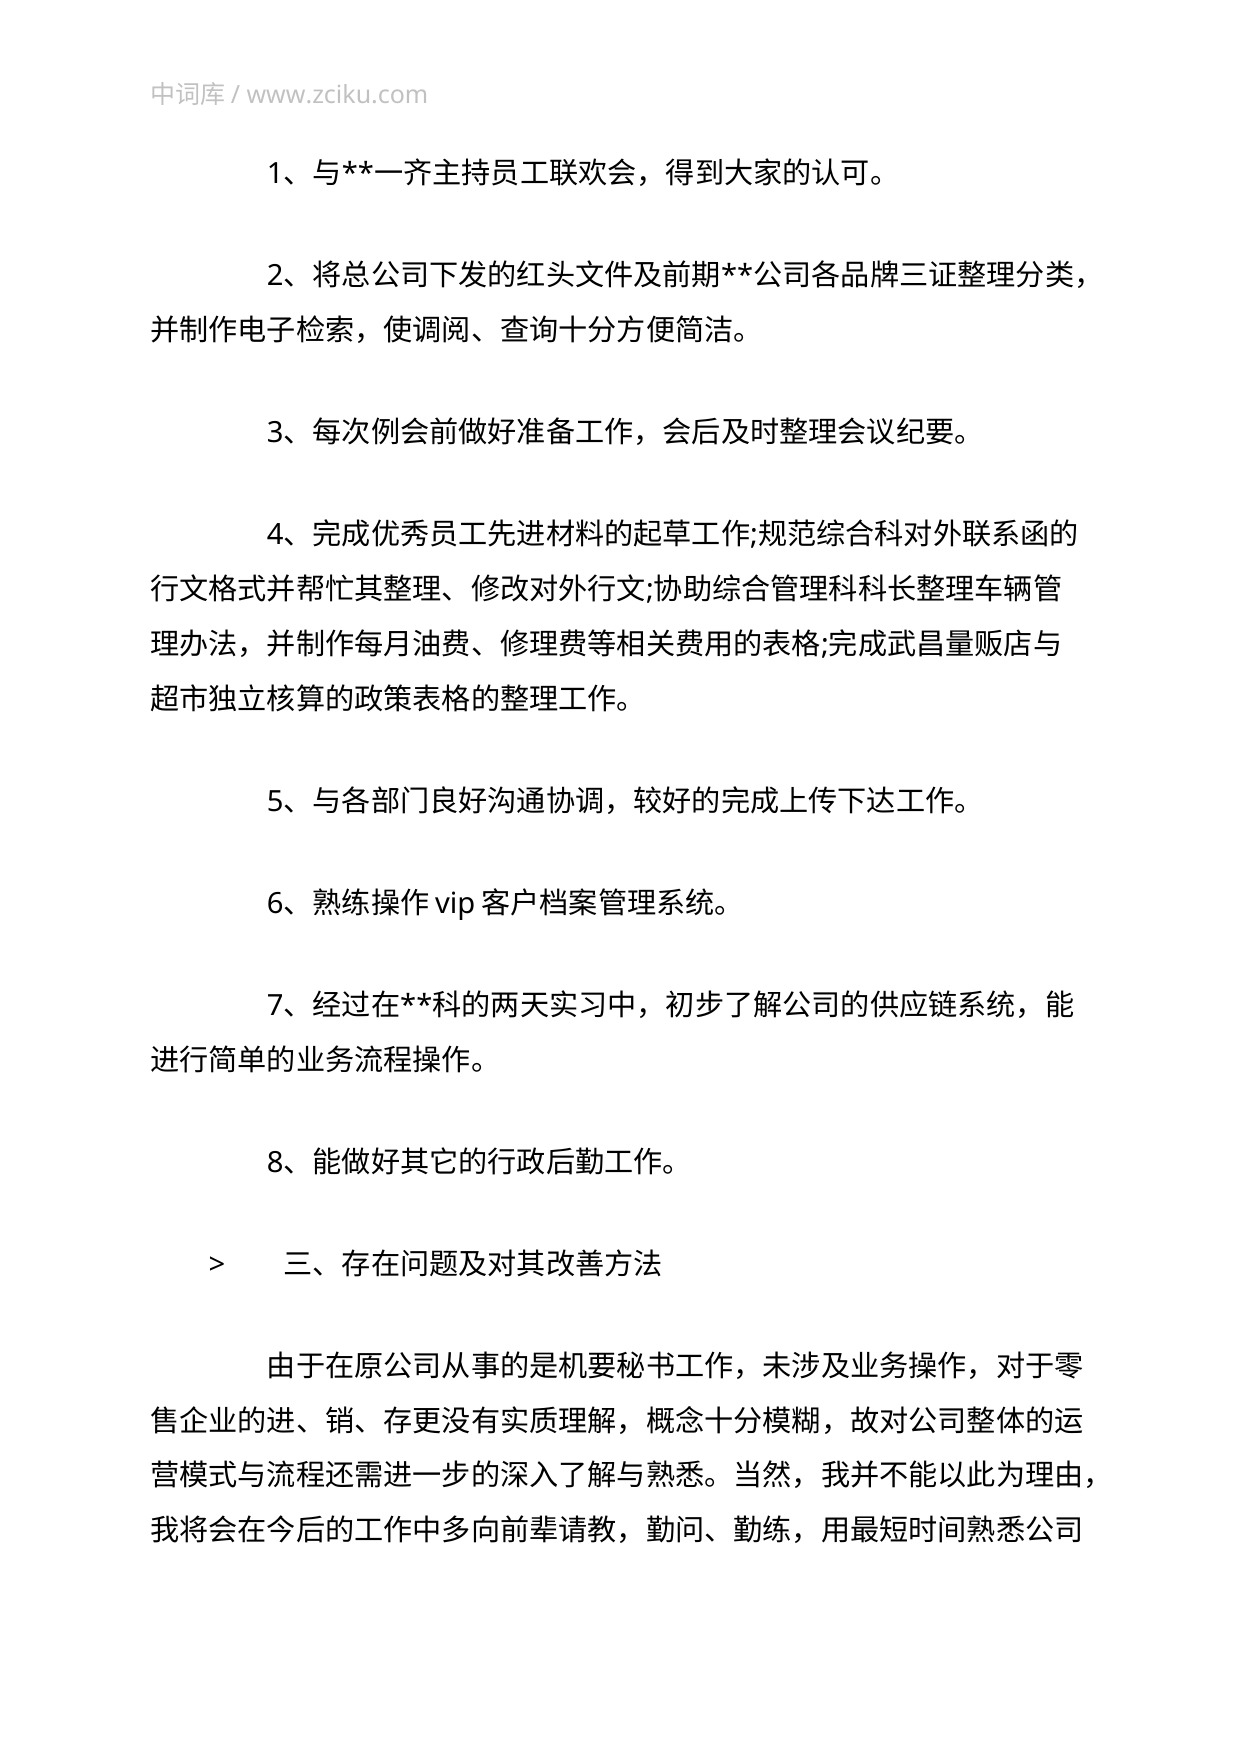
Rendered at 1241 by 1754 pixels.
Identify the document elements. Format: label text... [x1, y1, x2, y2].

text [150, 1342, 1090, 1549]
text 7、经过在**科的两天实习中，初步了解公司的供应链系统，能进行简单的业务流程操作。 [150, 981, 1090, 1079]
text > 三、存在问题及对其改善方法 [150, 1240, 1090, 1283]
text 1、与**一齐主持员工联欢会，得到大家的认可。 [150, 150, 1090, 192]
text 8、能做好其它的行政后勤工作。 [150, 1138, 1090, 1181]
text 5、与各部门良好沟通协调，较好的完成上传下达工作。 [150, 777, 1090, 820]
text 4、完成优秀员工先进材料的起草工作;规范综合科对外联系函的行文格式并帮忙其整理、修改对外行文;协助综合管理科科长整理车辆管理办法，并制作每月油费、修理费等相关费用的表格;完成武昌量贩店与超市独立核算的政策表格的整理工作。 [150, 511, 1090, 718]
text 3、每次例会前做好准备工作，会后及时整理会议纪要。 [150, 409, 1090, 451]
text 2、将总公司下发的红头文件及前期**公司各品牌三证整理分类，并制作电子检索，使调阅、查询十分方便简洁。 [150, 252, 1090, 349]
text 6、熟练操作vip客户档案管理系统。 [150, 879, 1090, 922]
